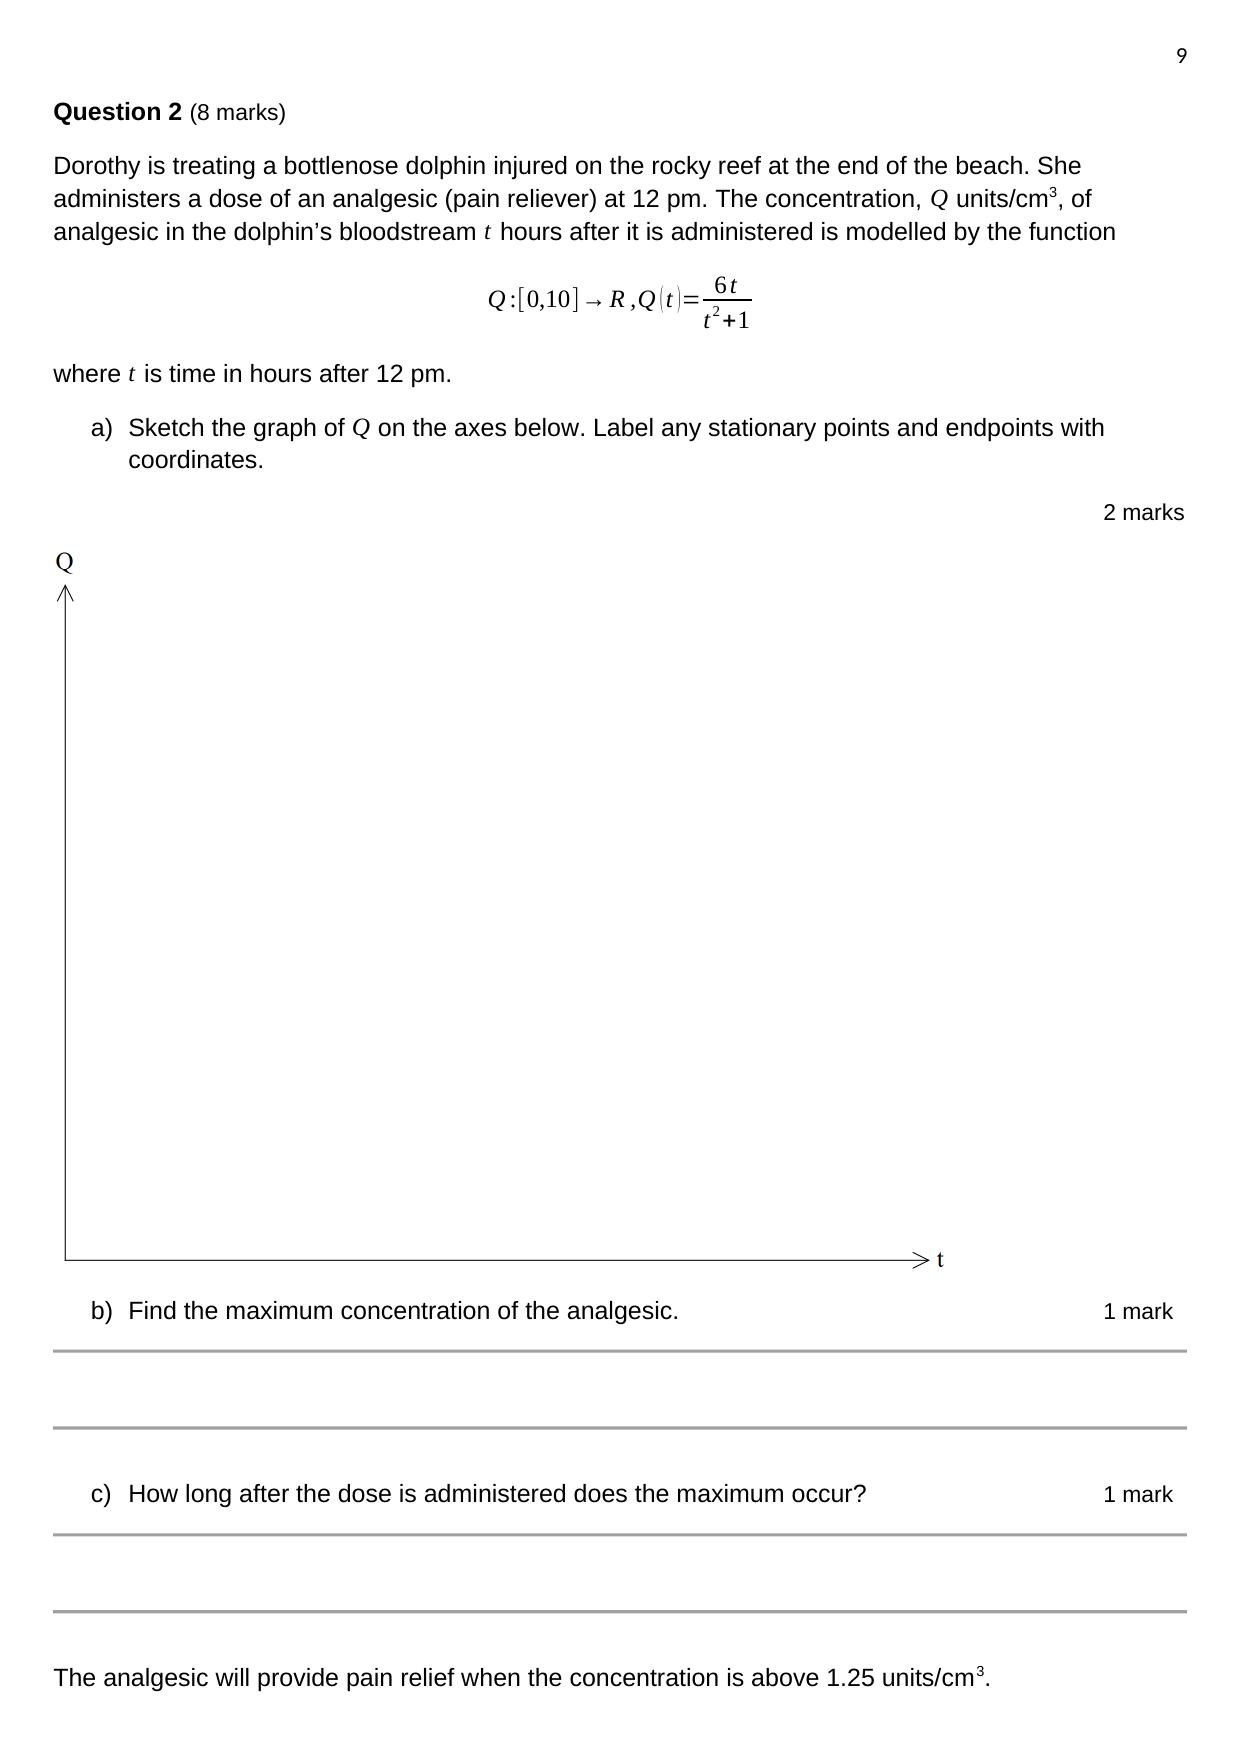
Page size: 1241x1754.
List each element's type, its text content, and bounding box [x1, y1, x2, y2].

text 2 marks [1103, 499, 1187, 526]
text The analgesic will provide pain relief when the concentration is above 1.25 units/cm3. [53, 1663, 1187, 1692]
text Dorothy is treating a bottlenose dolphin injured on the rocky reef at the end of the beach. She administers a dose of an analgesic (pain reliever) at 12 pm. The concentration, units/cm3, of analgesic in the dolphin’s bloodstream hours after it is administered is modelled by the function [53, 151, 1187, 246]
text Question 2 (8 marks) [53, 97, 1187, 126]
list Sketch the graph of on the axes below. Label any stationary points and endpoints with coordinates. [91, 412, 1187, 474]
picture [53, 550, 946, 1271]
list How long after the dose is administered does the maximum occur? 1 mark [91, 1479, 1187, 1508]
list Find the maximum concentration of the analgesic. 1 mark [91, 1296, 1187, 1324]
text where is time in hours after 12 pm. [53, 359, 1187, 387]
